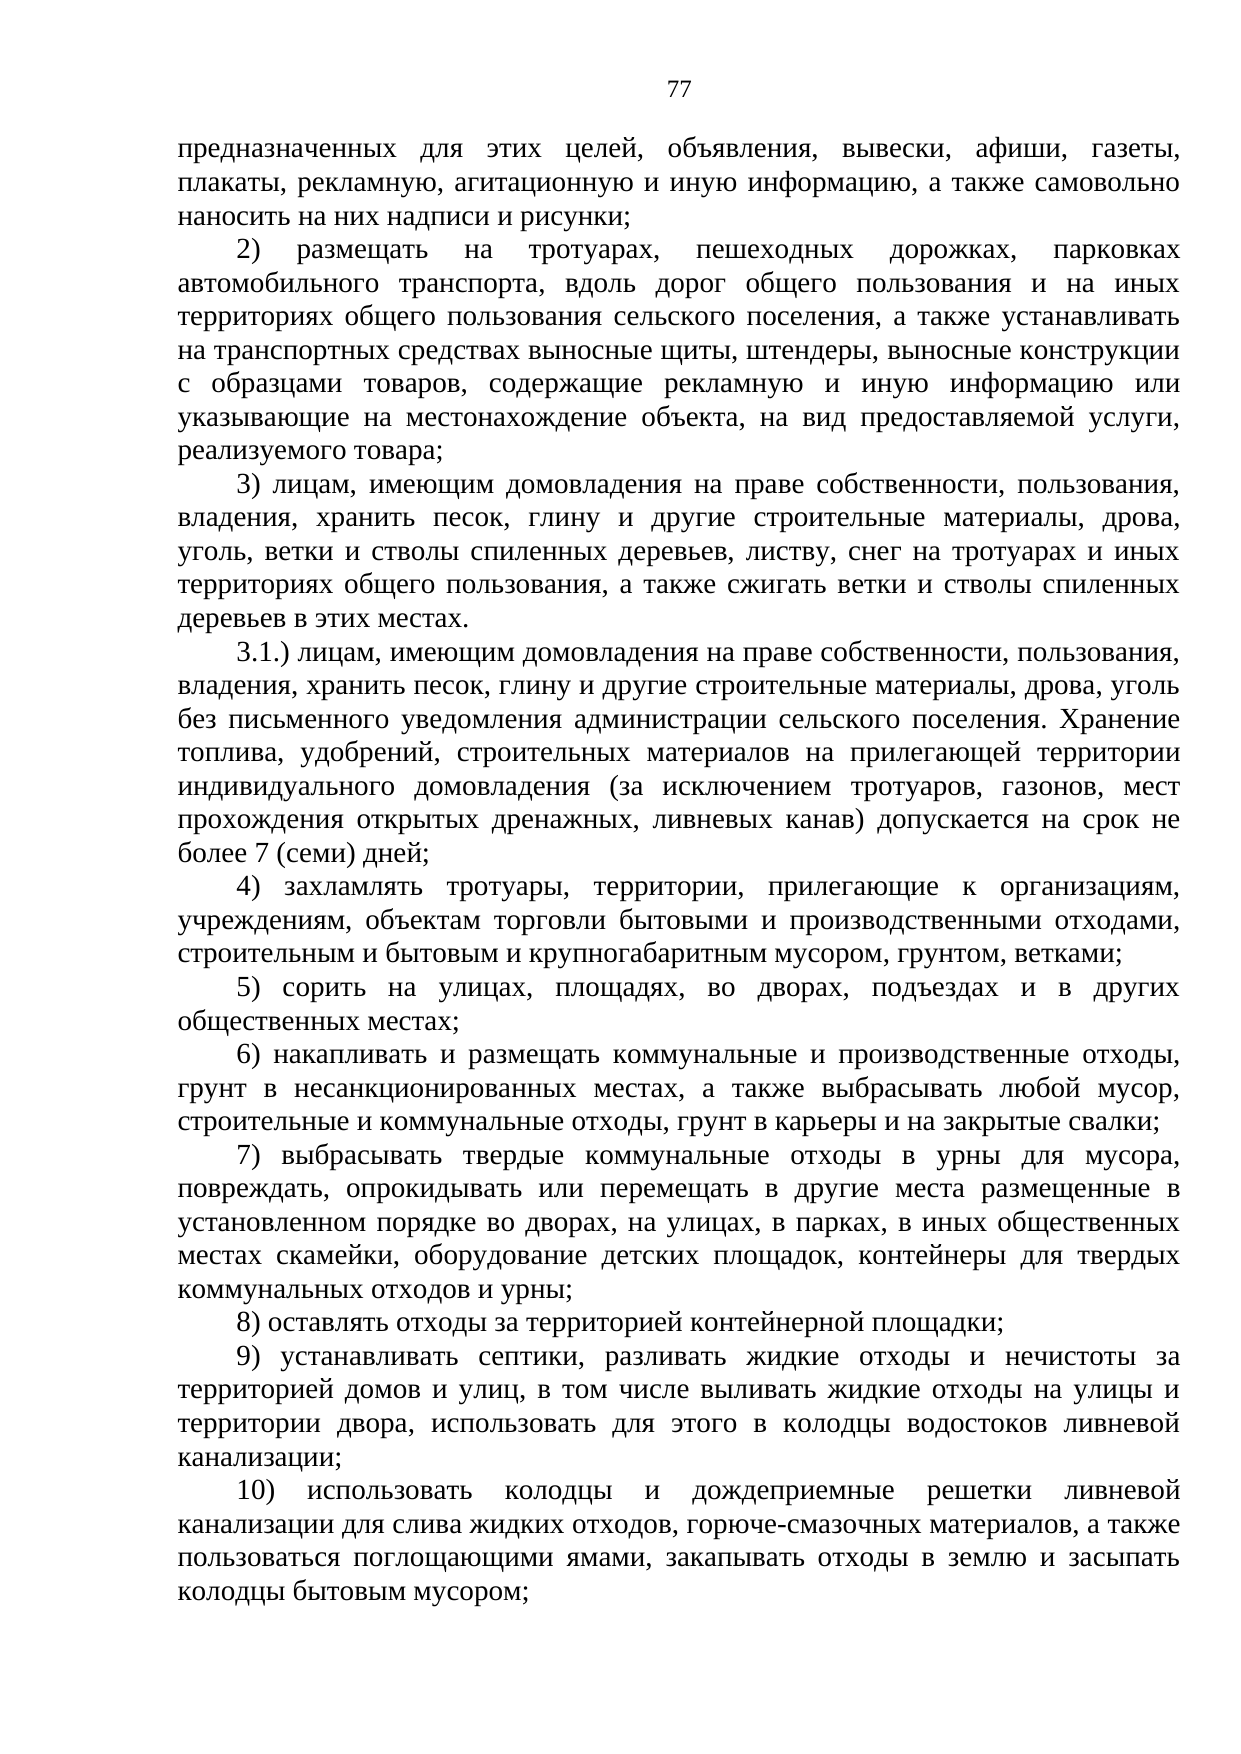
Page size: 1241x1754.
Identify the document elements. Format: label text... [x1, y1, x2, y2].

text 9) устанавливать септики, разливать жидкие отходы и нечистоты за территорией домов и улиц, в том числе выливать жидкие отходы на улицы и территории двора, использовать для этого в колодцы водостоков ливневой канализации; [177, 1338, 1181, 1472]
text 6) накапливать и размещать коммунальные и производственные отходы, грунт в несанкционированных местах, а также выбрасывать любой мусор, строительные и коммунальные отходы, грунт в карьеры и на закрытые свалки; [177, 1036, 1181, 1137]
text 5) сорить на улицах, площадях, во дворах, подъездах и в других общественных местах; [177, 969, 1181, 1036]
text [177, 131, 1181, 231]
text 3.1.) лицам, имеющим домовладения на праве собственности, пользования, владения, хранить песок, глину и другие строительные материалы, дрова, уголь без письменного уведомления администрации сельского поселения. Хранение топлива, удобрений, строительных материалов на прилегающей территории индивидуального домовладения (за исключением тротуаров, газонов, мест прохождения открытых дренажных, ливневых канав) допускается на срок не более 7 (семи) дней; [177, 634, 1181, 868]
text 7) выбрасывать твердые коммунальные отходы в урны для мусора, повреждать, опрокидывать или перемещать в другие места размещенные в установленном порядке во дворах, на улицах, в парках, в иных общественных местах скамейки, оборудование детских площадок, контейнеры для твердых коммунальных отходов и урны; [177, 1137, 1181, 1304]
text 10) использовать колодцы и дождеприемные решетки ливневой канализации для слива жидких отходов, горюче-смазочных материалов, а также пользоваться поглощающими ямами, закапывать отходы в землю и засыпать колодцы бытовым мусором; [177, 1472, 1181, 1606]
text 4) захламлять тротуары, территории, прилегающие к организациям, учреждениям, объектам торговли бытовыми и производственными отходами, строительным и бытовым и крупногабаритным мусором, грунтом, ветками; [177, 868, 1181, 969]
text 3) лицам, имеющим домовладения на праве собственности, пользования, владения, хранить песок, глину и другие строительные материалы, дрова, уголь, ветки и стволы спиленных деревьев, листву, снег на тротуарах и иных территориях общего пользования, а также сжигать ветки и стволы спиленных деревьев в этих местах. [177, 466, 1181, 634]
text 2) размещать на тротуарах, пешеходных дорожках, парковках автомобильного транспорта, вдоль дорог общего пользования и на иных территориях общего пользования сельского поселения, а также устанавливать на транспортных средствах выносные щиты, штендеры, выносные конструкции с образцами товаров, содержащие рекламную и иную информацию или указывающие на местонахождение объекта, на вид предоставляемой услуги, реализуемого товара; [177, 231, 1181, 466]
text 8) оставлять отходы за территорией контейнерной площадки; [177, 1304, 1181, 1338]
